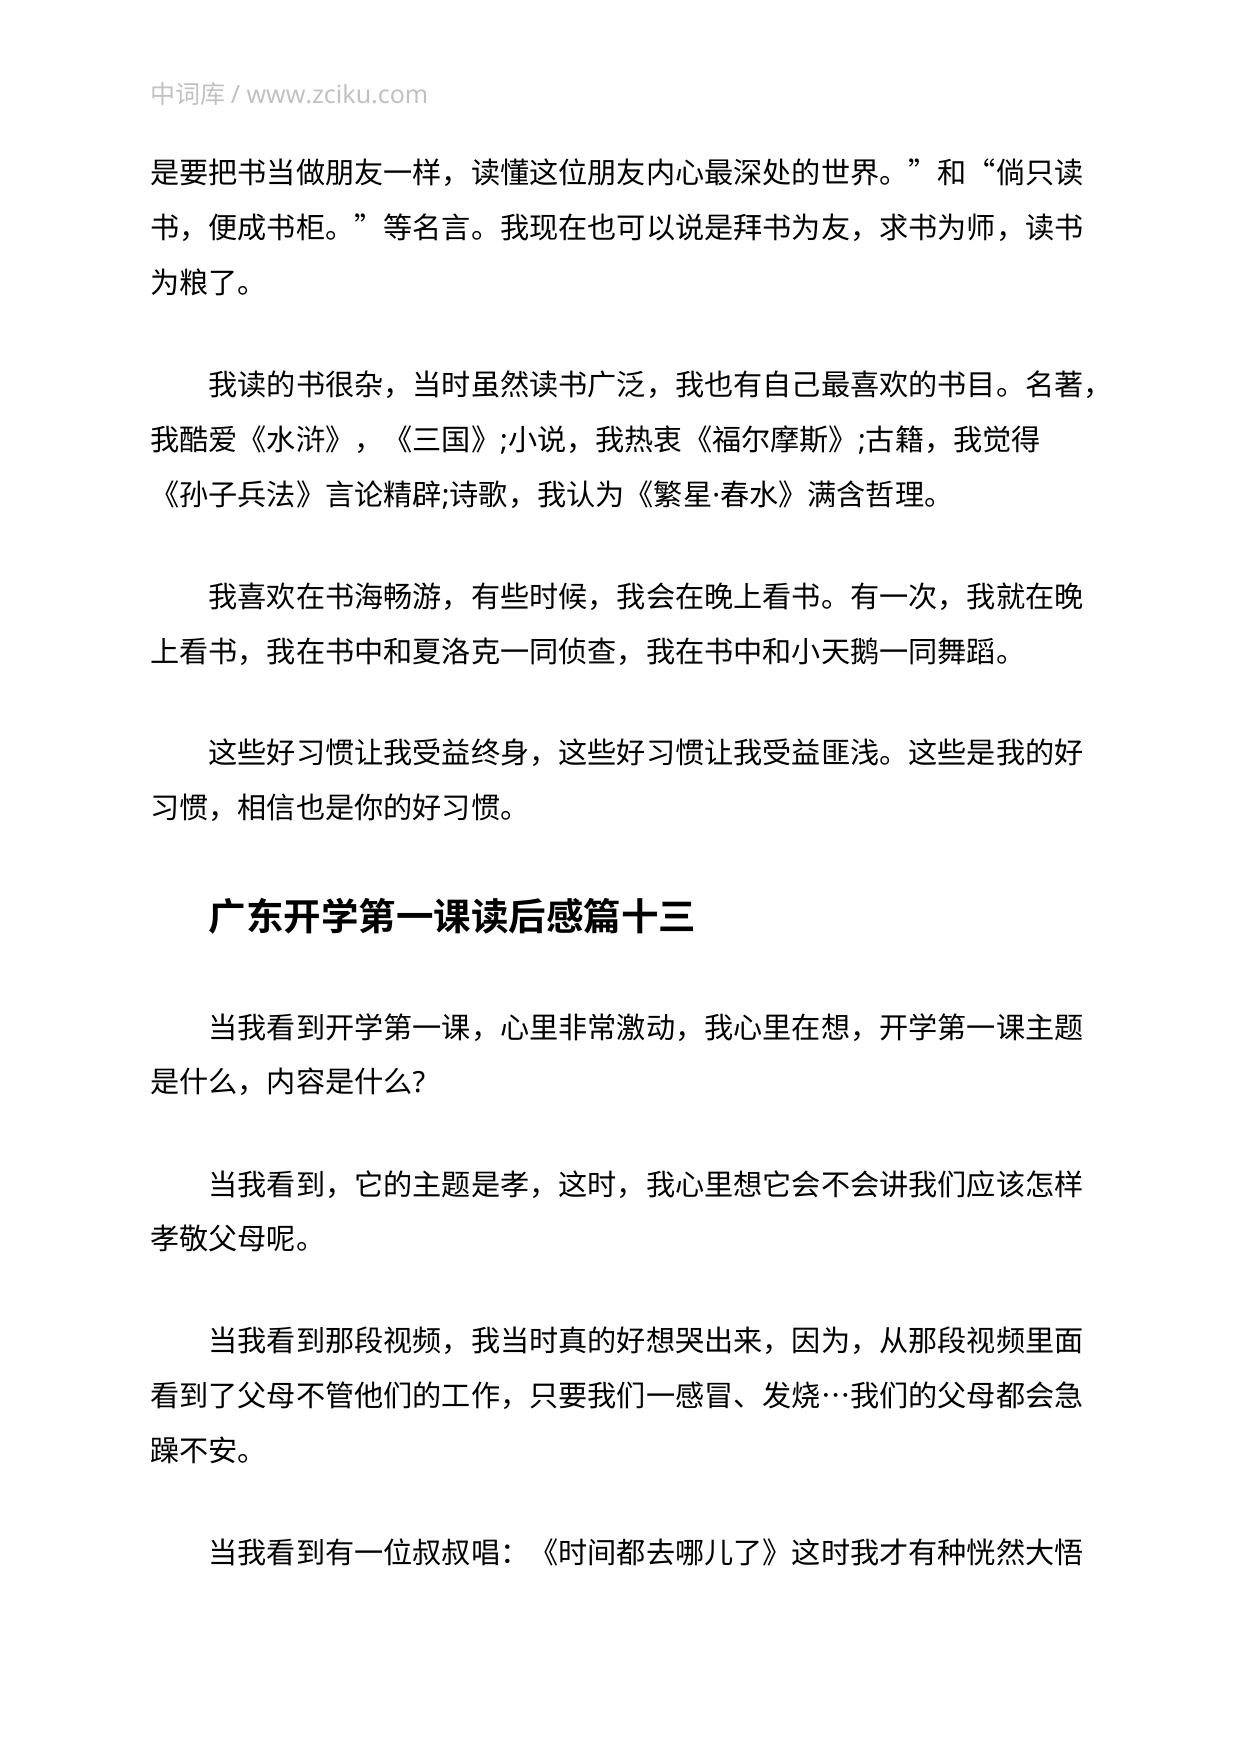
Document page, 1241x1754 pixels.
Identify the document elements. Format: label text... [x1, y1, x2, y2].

text 我喜欢在书海畅游，有些时候，我会在晚上看书。有一次，我就在晚上看书，我在书中和夏洛克一同侦查，我在书中和小天鹅一同舞蹈。 [150, 573, 1090, 671]
text 当我看到那段视频，我当时真的好想哭出来，因为，从那段视频里面看到了父母不管他们的工作，只要我们一感冒、发烧…我们的父母都会急躁不安。 [150, 1318, 1090, 1470]
text 当我看到，它的主题是孝，这时，我心里想它会不会讲我们应该怎样孝敬父母呢。 [150, 1161, 1090, 1258]
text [150, 150, 1090, 302]
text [150, 1529, 1090, 1572]
text 我读的书很杂，当时虽然读书广泛，我也有自己最喜欢的书目。名著，我酷爱《水浒》，《三国》;小说，我热衷《福尔摩斯》;古籍，我觉得《孙子兵法》言论精辟;诗歌，我认为《繁星·春水》满含哲理。 [150, 362, 1090, 514]
text 广东开学第一课读后感篇十三 [150, 887, 1090, 941]
text 当我看到开学第一课，心里非常激动，我心里在想，开学第一课主题是什么，内容是什么? [150, 1004, 1090, 1101]
text 这些好习惯让我受益终身，这些好习惯让我受益匪浅。这些是我的好习惯，相信也是你的好习惯。 [150, 730, 1090, 827]
